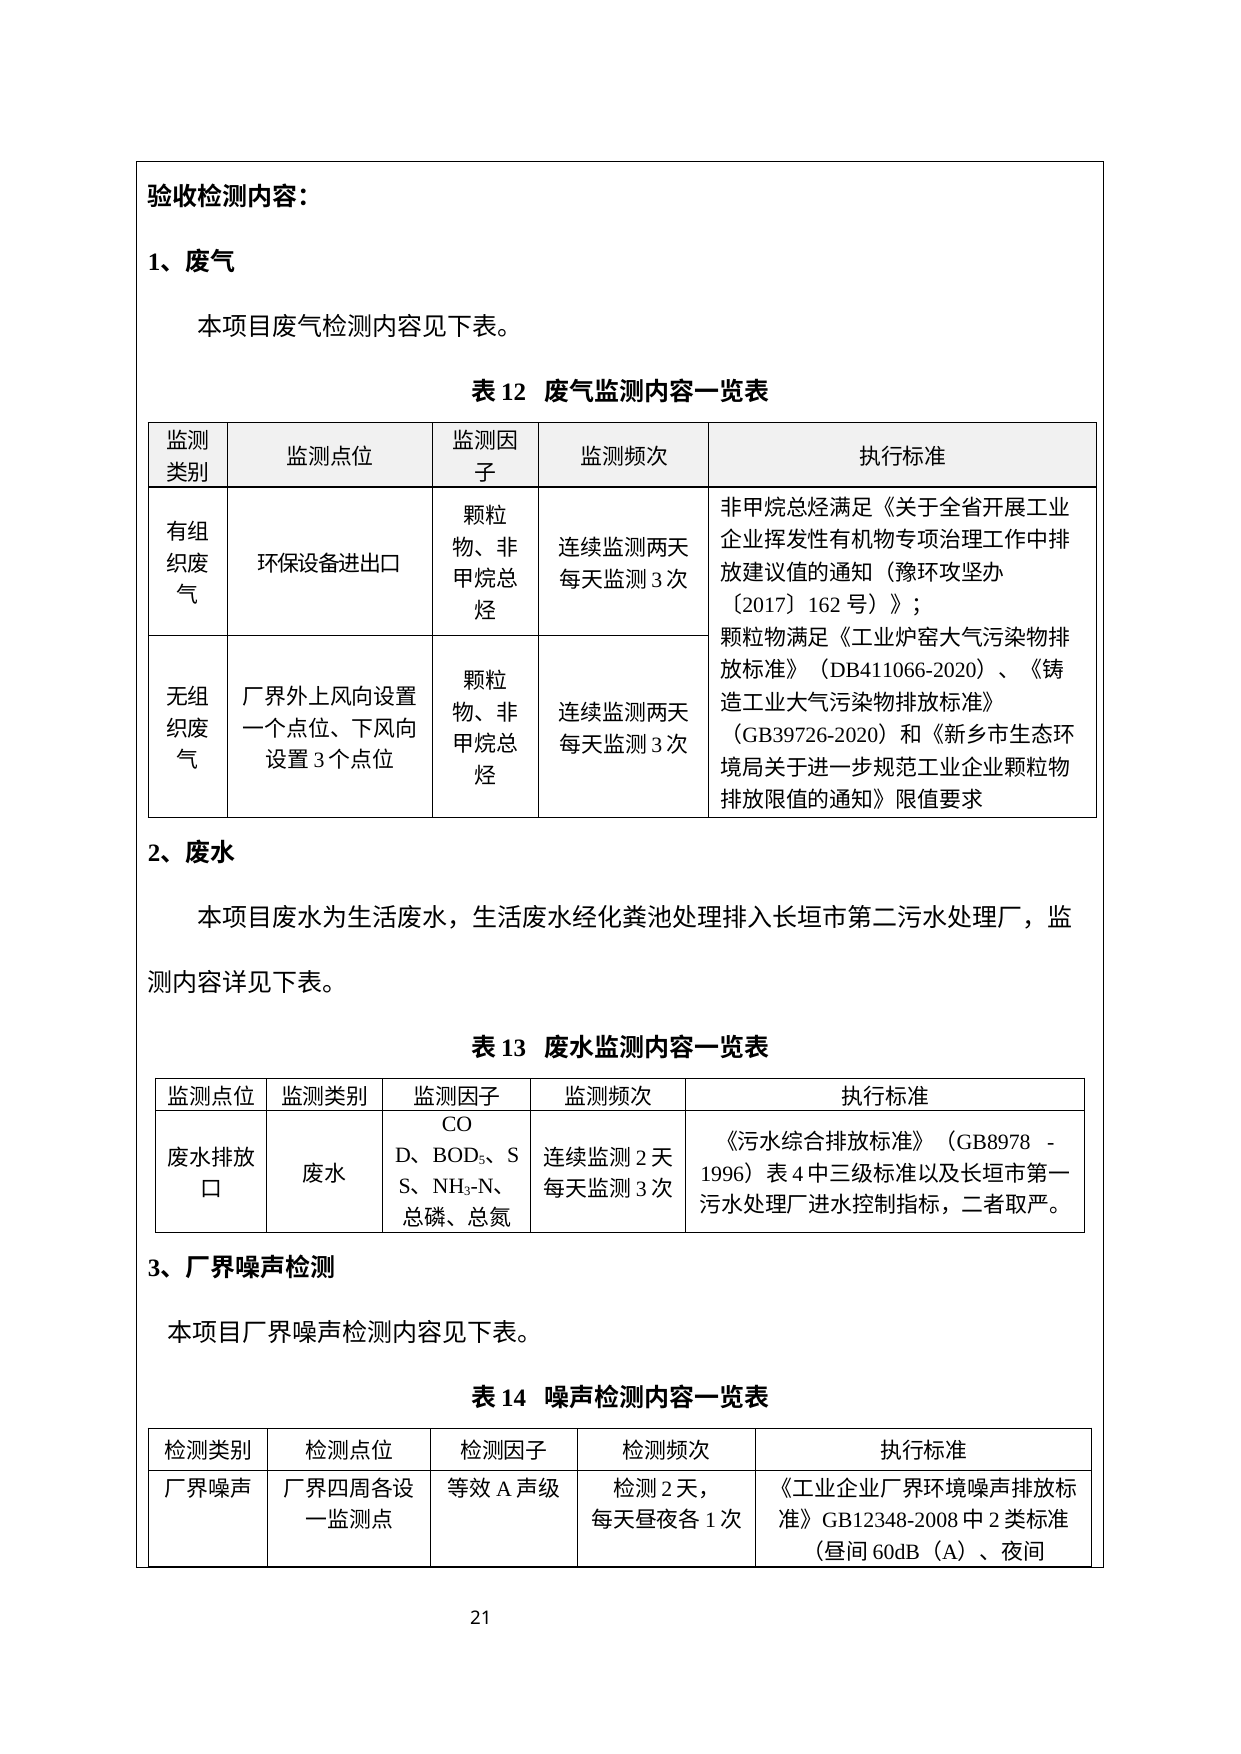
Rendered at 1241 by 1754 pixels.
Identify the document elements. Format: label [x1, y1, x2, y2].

table_header [137, 162, 1103, 1567]
